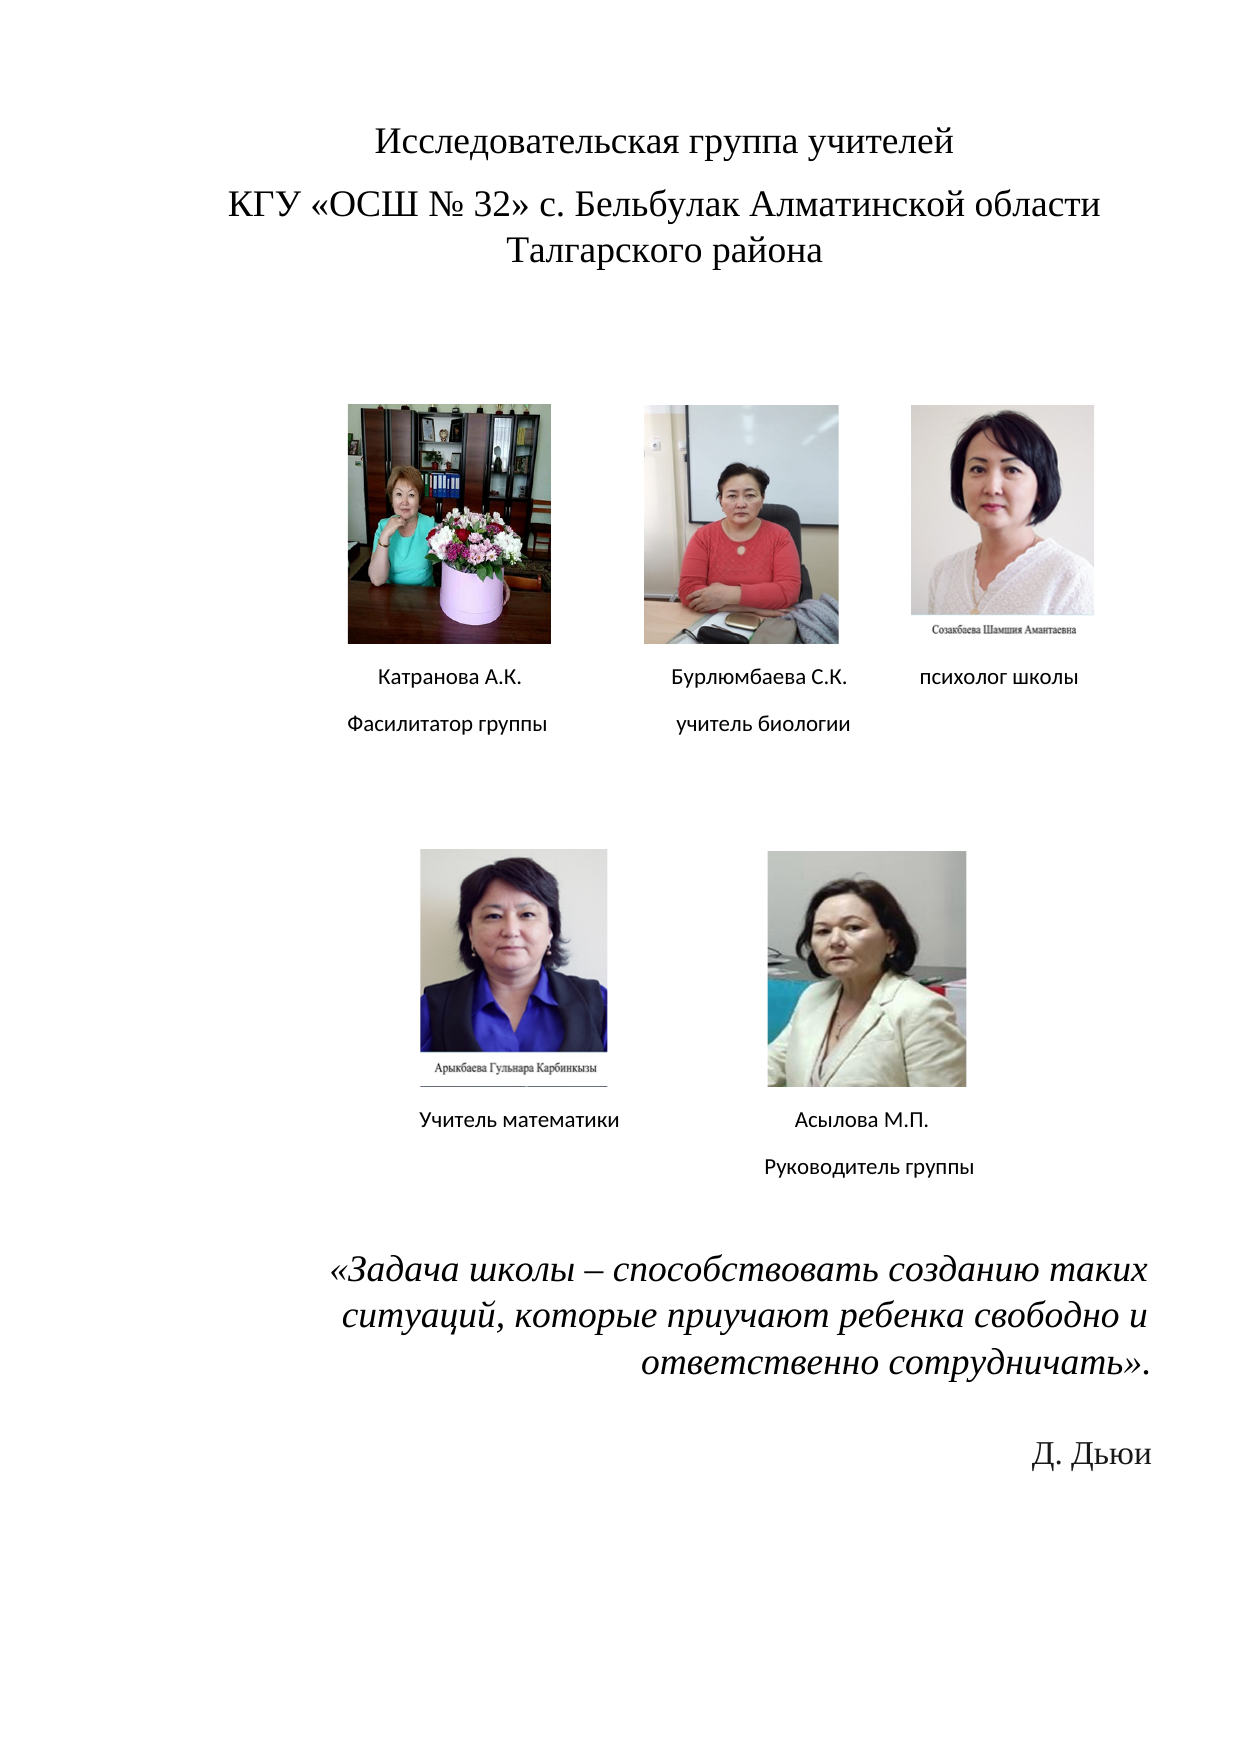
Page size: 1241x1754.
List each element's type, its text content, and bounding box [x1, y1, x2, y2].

text Фасилитатор группы учитель биологии [177, 709, 1152, 737]
text КГУ «ОСШ № 32» с. Бельбулак Алматинской области Талгарского района [177, 181, 1152, 271]
text Д. Дьюи [177, 1402, 1152, 1472]
text Катранова А.К. Бурлюмбаева С.К. психолог школы [177, 662, 1152, 690]
text «Задача школы – способствовать созданию таких ситуаций, которые приучают ребенка свободно и ответственно сотрудничать». [177, 1246, 1152, 1382]
text Учитель математики Асылова М.П. [177, 1106, 1152, 1133]
picture [767, 851, 967, 1087]
picture [420, 849, 608, 1087]
picture [911, 405, 1095, 644]
text Руководитель группы [177, 1152, 1152, 1180]
picture [644, 405, 839, 644]
text Исследовательская группа учителей [177, 118, 1152, 161]
picture [347, 404, 551, 644]
